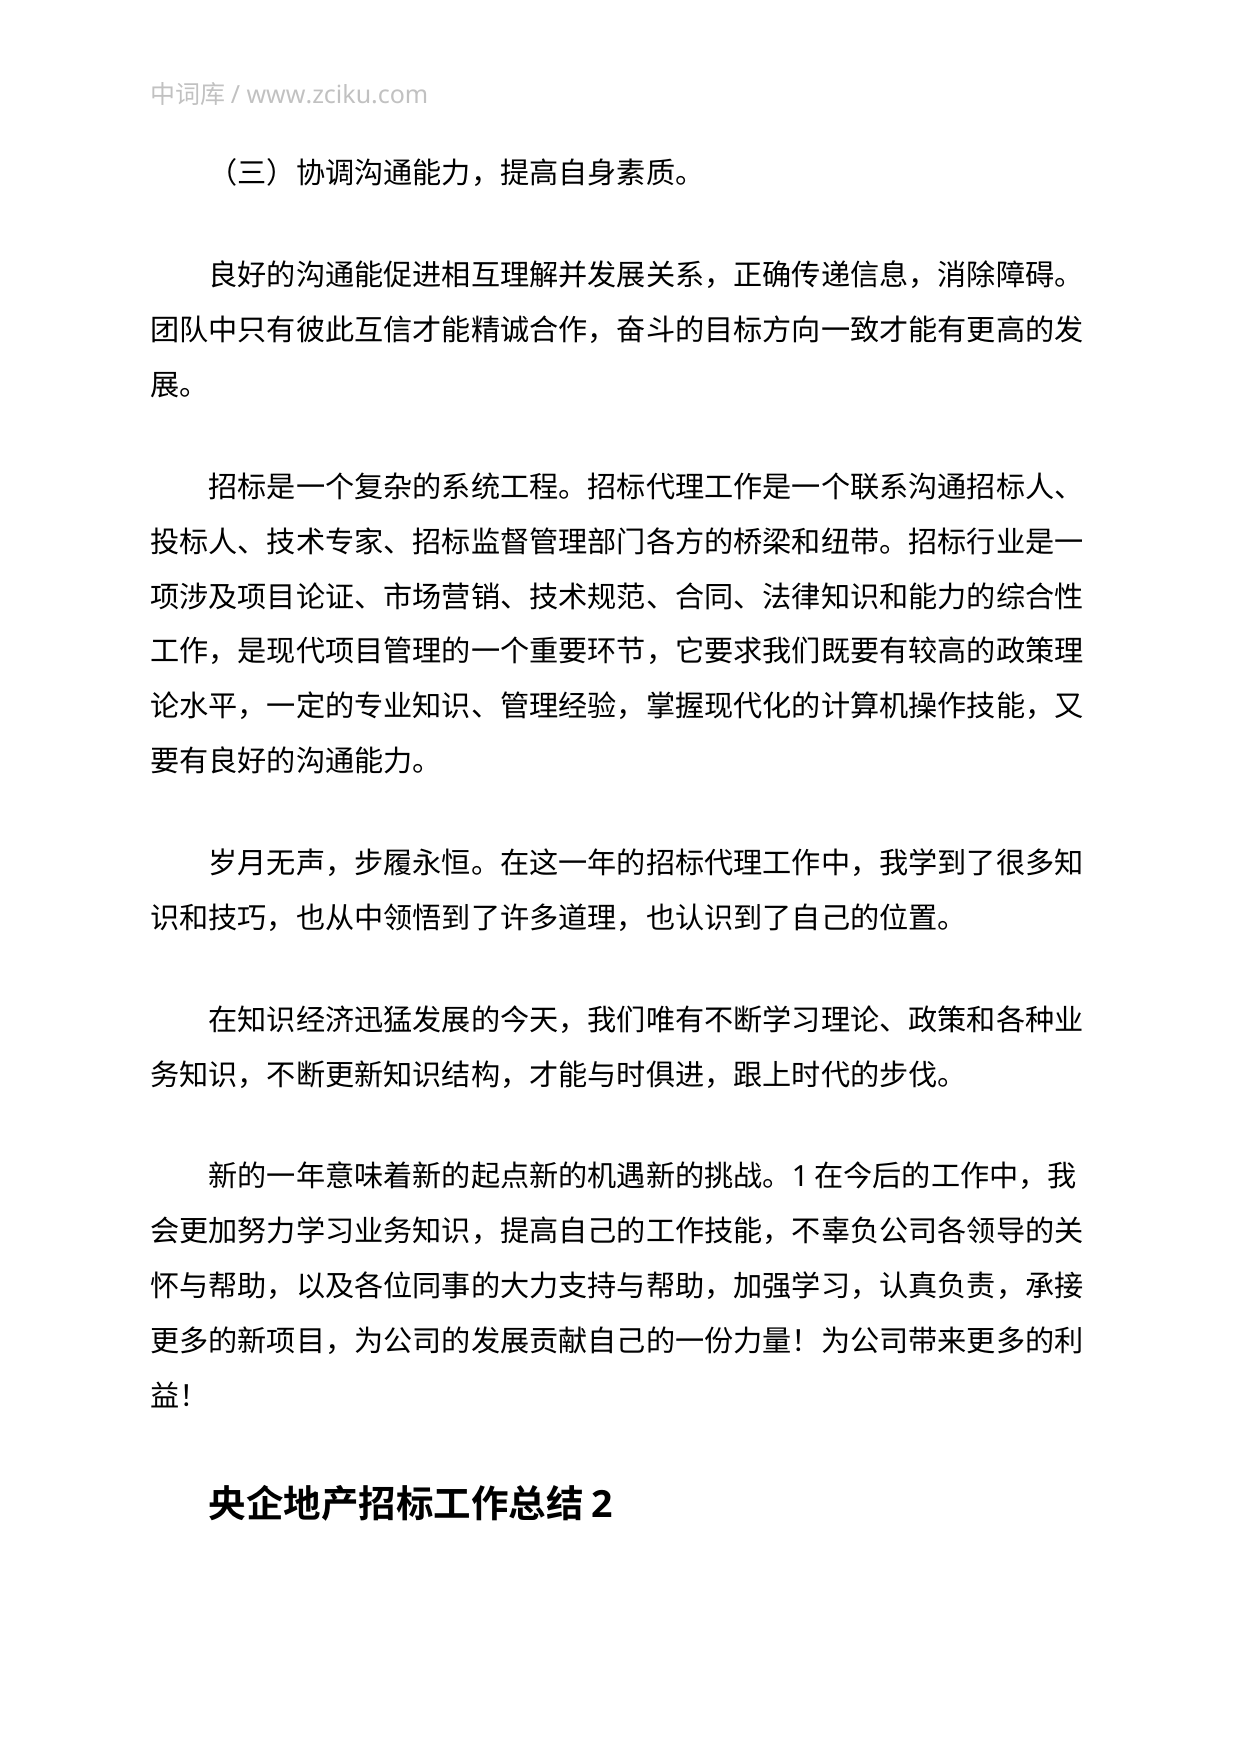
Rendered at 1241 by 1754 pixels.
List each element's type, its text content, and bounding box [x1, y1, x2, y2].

text 招标是一个复杂的系统工程。招标代理工作是一个联系沟通招标人、投标人、技术专家、招标监督管理部门各方的桥梁和纽带。招标行业是一项涉及项目论证、市场营销、技术规范、合同、法律知识和能力的综合性工作，是现代项目管理的一个重要环节，它要求我们既要有较高的政策理论水平，一定的专业知识、管理经验，掌握现代化的计算机操作技能，又要有良好的沟通能力。 [150, 463, 1090, 780]
text 新的一年意味着新的起点新的机遇新的挑战。1在今后的工作中，我会更加努力学习业务知识，提高自己的工作技能，不辜负公司各领导的关怀与帮助，以及各位同事的大力支持与帮助，加强学习，认真负责，承接更多的新项目，为公司的发展贡献自己的一份力量！为公司带来更多的利益！ [150, 1153, 1090, 1415]
text 央企地产招标工作总结2 [150, 1474, 1090, 1529]
text （三）协调沟通能力，提高自身素质。 [150, 150, 1090, 192]
text 良好的沟通能促进相互理解并发展关系，正确传递信息，消除障碍。团队中只有彼此互信才能精诚合作，奋斗的目标方向一致才能有更高的发展。 [150, 252, 1090, 404]
text 在知识经济迅猛发展的今天，我们唯有不断学习理论、政策和各种业务知识，不断更新知识结构，才能与时俱进，跟上时代的步伐。 [150, 996, 1090, 1093]
text 岁月无声，步履永恒。在这一年的招标代理工作中，我学到了很多知识和技巧，也从中领悟到了许多道理，也认识到了自己的位置。 [150, 839, 1090, 937]
